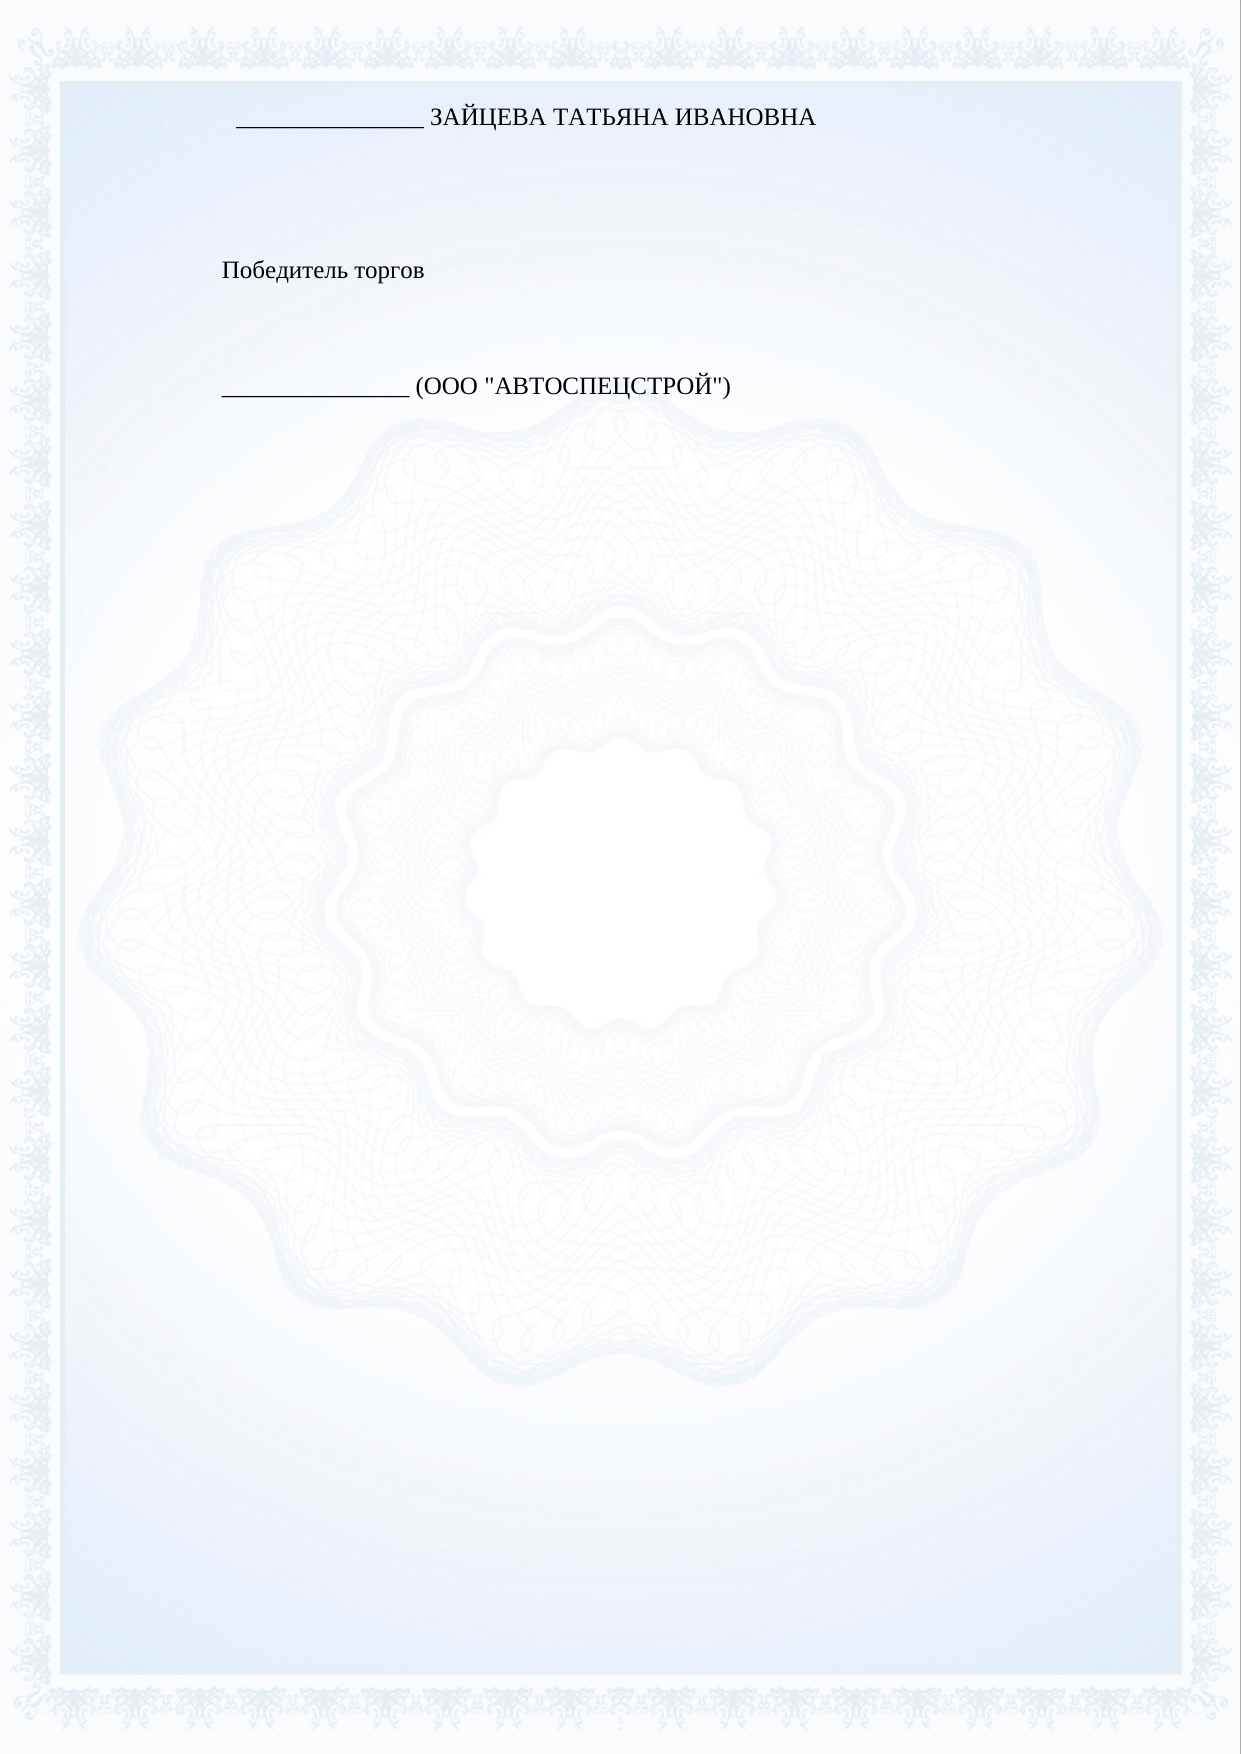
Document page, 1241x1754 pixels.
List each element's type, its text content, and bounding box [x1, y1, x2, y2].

text Победитель торгов [177, 256, 1122, 284]
text _______________ (ООО "АВТОСПЕЦСТРОЙ") [177, 371, 1122, 400]
picture [0, 0, 1241, 1754]
text _______________ ЗАЙЦЕВА ТАТЬЯНА ИВАНОВНА [236, 102, 1122, 131]
